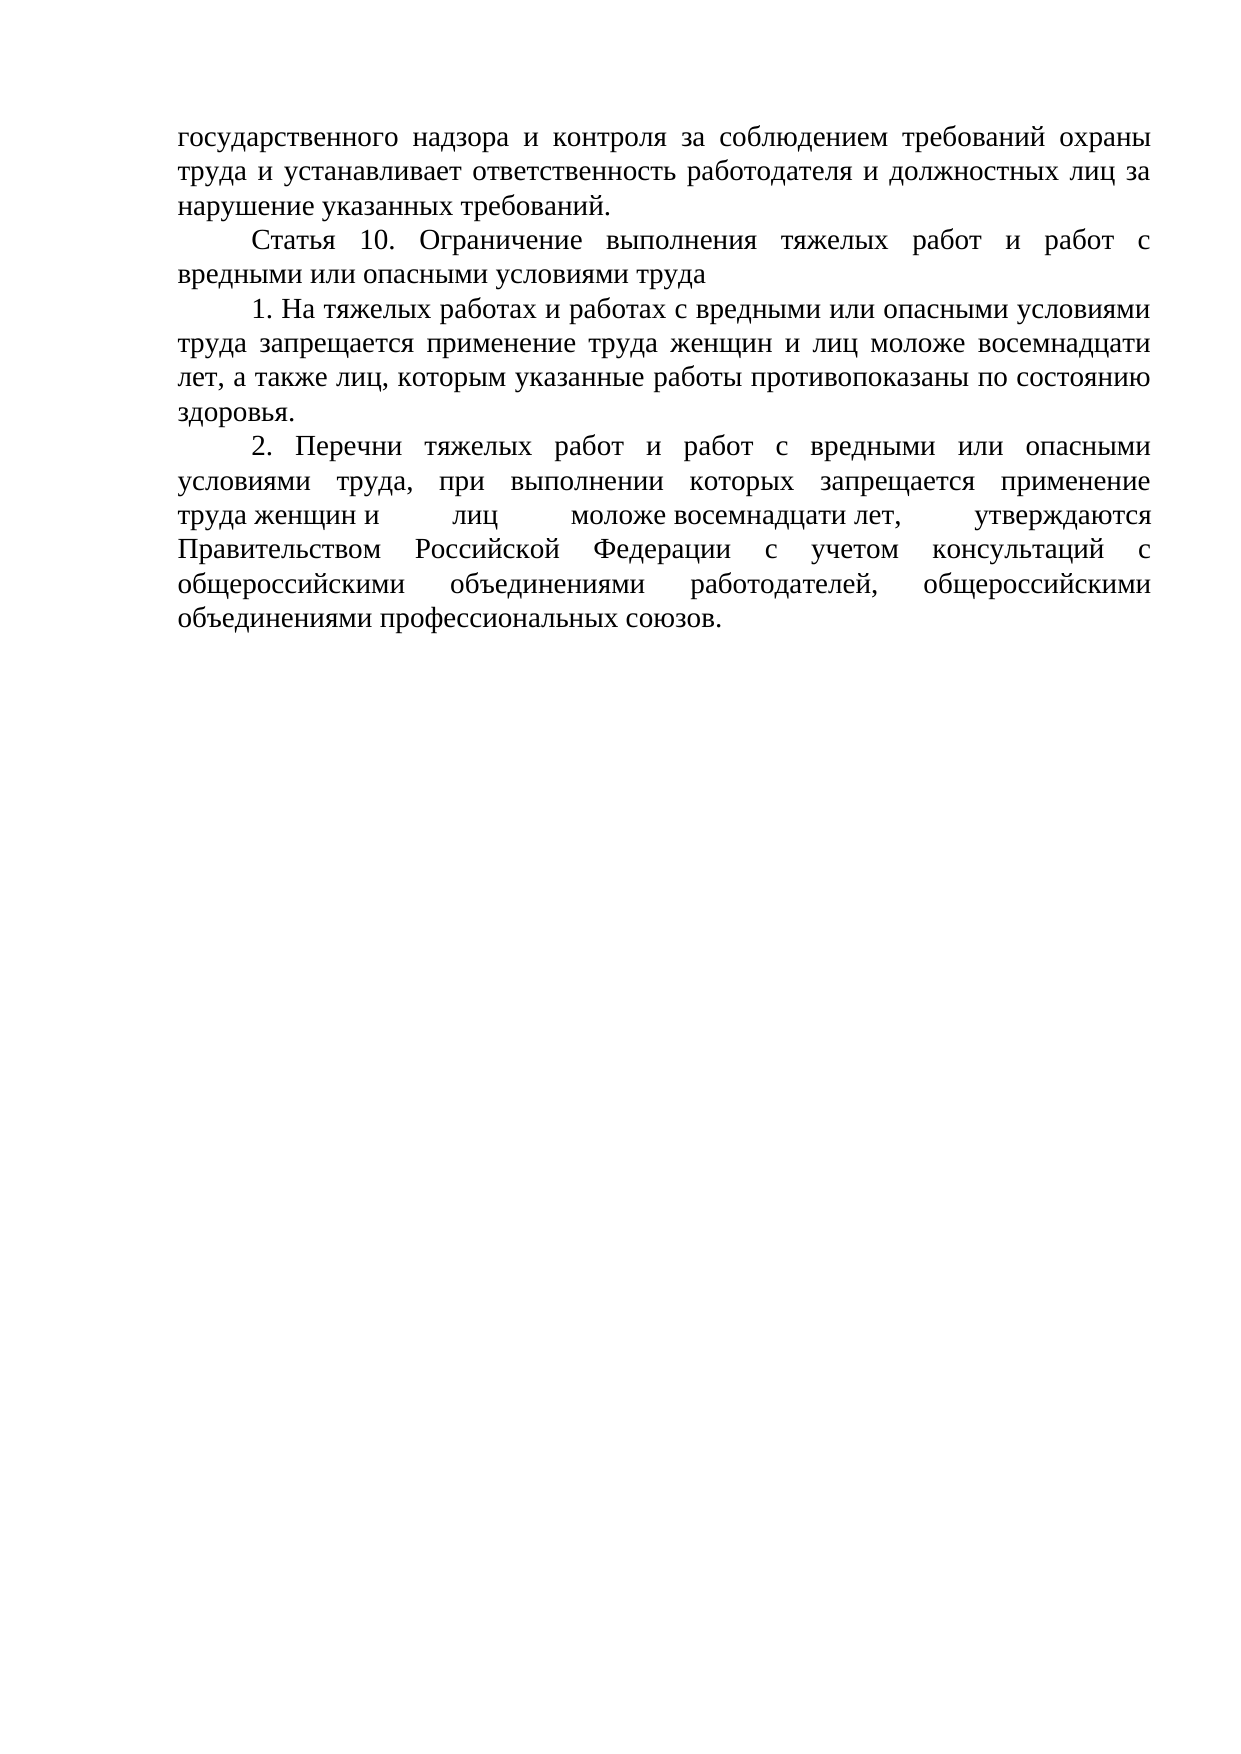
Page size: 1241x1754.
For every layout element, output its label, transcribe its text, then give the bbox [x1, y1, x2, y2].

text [177, 118, 1152, 221]
text Статья 10. Ограничение выполнения тяжелых работ и работ с вредными или опасными условиями труда [177, 221, 1152, 290]
text 1. На тяжелых работах и работах с вредными или опасными условиями труда запрещается применение труда женщин и лиц моложе восемнадцати лет, а также лиц, которым указанные работы противопоказаны по состоянию здоровья. [177, 290, 1152, 427]
text 2. Перечни тяжелых работ и работ с вредными или опасными условиями труда, при выполнении которых запрещается применение труда женщин и лиц моложе восемнадцати лет, утверждаются Правительством Российской Федерации с учетом консультаций с общероссийскими объединениями работодателей, общероссийскими объединениями профессиональных союзов. [177, 427, 1152, 634]
